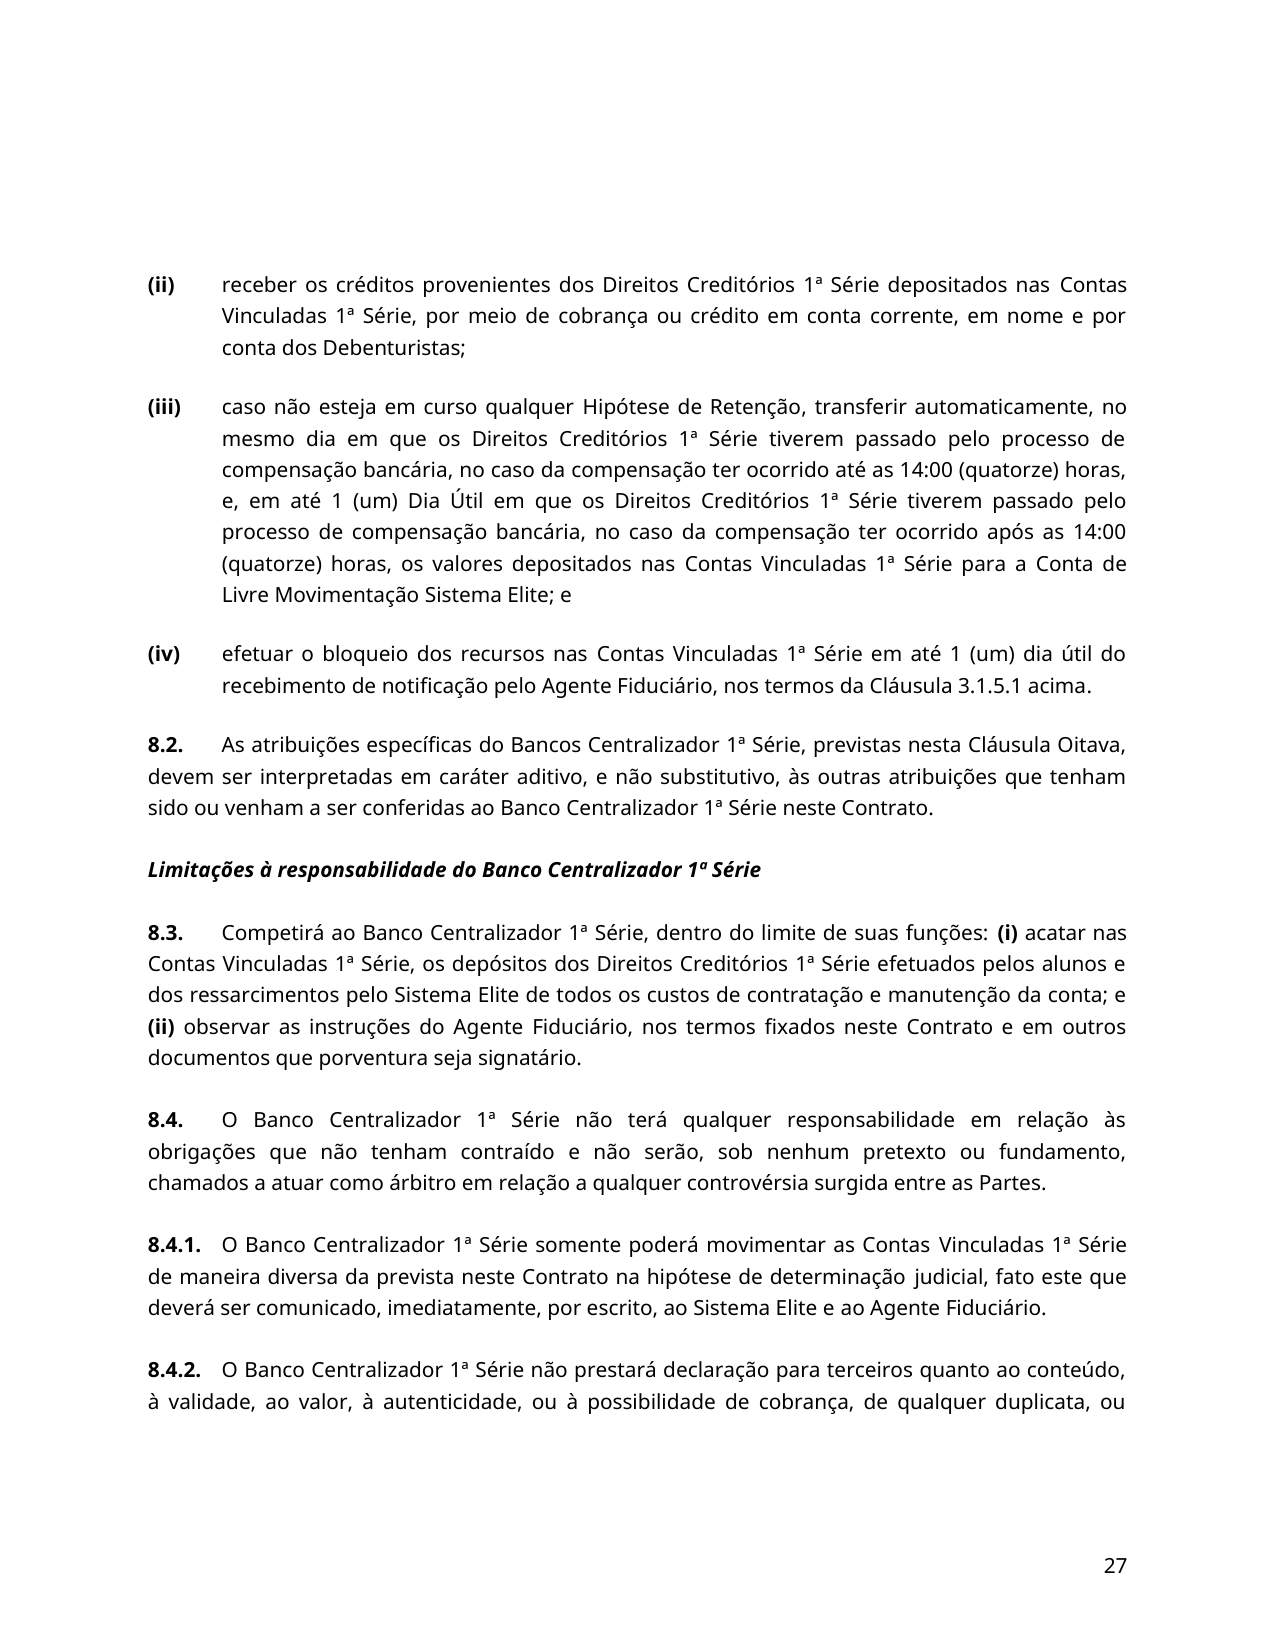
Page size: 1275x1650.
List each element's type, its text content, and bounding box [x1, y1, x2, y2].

list caso não esteja em curso qualquer Hipótese de Retenção, transferir automaticamente, no mesmo dia em que os Direitos Creditórios 1ª Série tiverem passado pelo processo de compensação bancária, no caso da compensação ter ocorrido até as 14:00 (quatorze) horas, e, em até 1 (um) Dia Útil em que os Direitos Creditórios 1ª Série tiverem passado pelo processo de compensação bancária, no caso da compensação ter ocorrido após as 14:00 (quatorze) horas, os valores depositados nas Contas Vinculadas 1ª Série para a Conta de Livre Movimentação Sistema Elite; e [148, 390, 1127, 608]
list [148, 1353, 1127, 1415]
list Limitações à responsabilidade do Banco Centralizador 1ª Série [148, 853, 1127, 884]
list Competirá ao Banco Centralizador 1ª Série, dentro do limite de suas funções: (i) acatar nas Contas Vinculadas 1ª Série, os depósitos dos Direitos Creditórios 1ª Série efetuados pelos alunos e dos ressarcimentos pelo Sistema Elite de todos os custos de contratação e manutenção da conta; e (ii) observar as instruções do Agente Fiduciário, nos termos fixados neste Contrato e em outros documentos que porventura seja signatário. [148, 915, 1127, 1072]
list efetuar o bloqueio dos recursos nas Contas Vinculadas 1ª Série em até 1 (um) dia útil do recebimento de notificação pelo Agente Fiduciário, nos termos da Cláusula 3.1.5.1 acima. [148, 637, 1127, 699]
list O Banco Centralizador 1ª Série somente poderá movimentar as Contas Vinculadas 1ª Série de maneira diversa da prevista neste Contrato na hipótese de determinação judicial, fato este que deverá ser comunicado, imediatamente, por escrito, ao Sistema Elite e ao Agente Fiduciário. [148, 1228, 1127, 1322]
list As atribuições específicas do Bancos Centralizador 1ª Série, previstas nesta Cláusula Oitava, devem ser interpretadas em caráter aditivo, e não substitutivo, às outras atribuições que tenham sido ou venham a ser conferidas ao Banco Centralizador 1ª Série neste Contrato. [148, 728, 1127, 822]
list receber os créditos provenientes dos Direitos Creditórios 1ª Série depositados nas Contas Vinculadas 1ª Série, por meio de cobrança ou crédito em conta corrente, em nome e por conta dos Debenturistas; [148, 267, 1127, 361]
list O Banco Centralizador 1ª Série não terá qualquer responsabilidade em relação às obrigações que não tenham contraído e não serão, sob nenhum pretexto ou fundamento, chamados a atuar como árbitro em relação a qualquer controvérsia surgida entre as Partes. [148, 1103, 1127, 1197]
